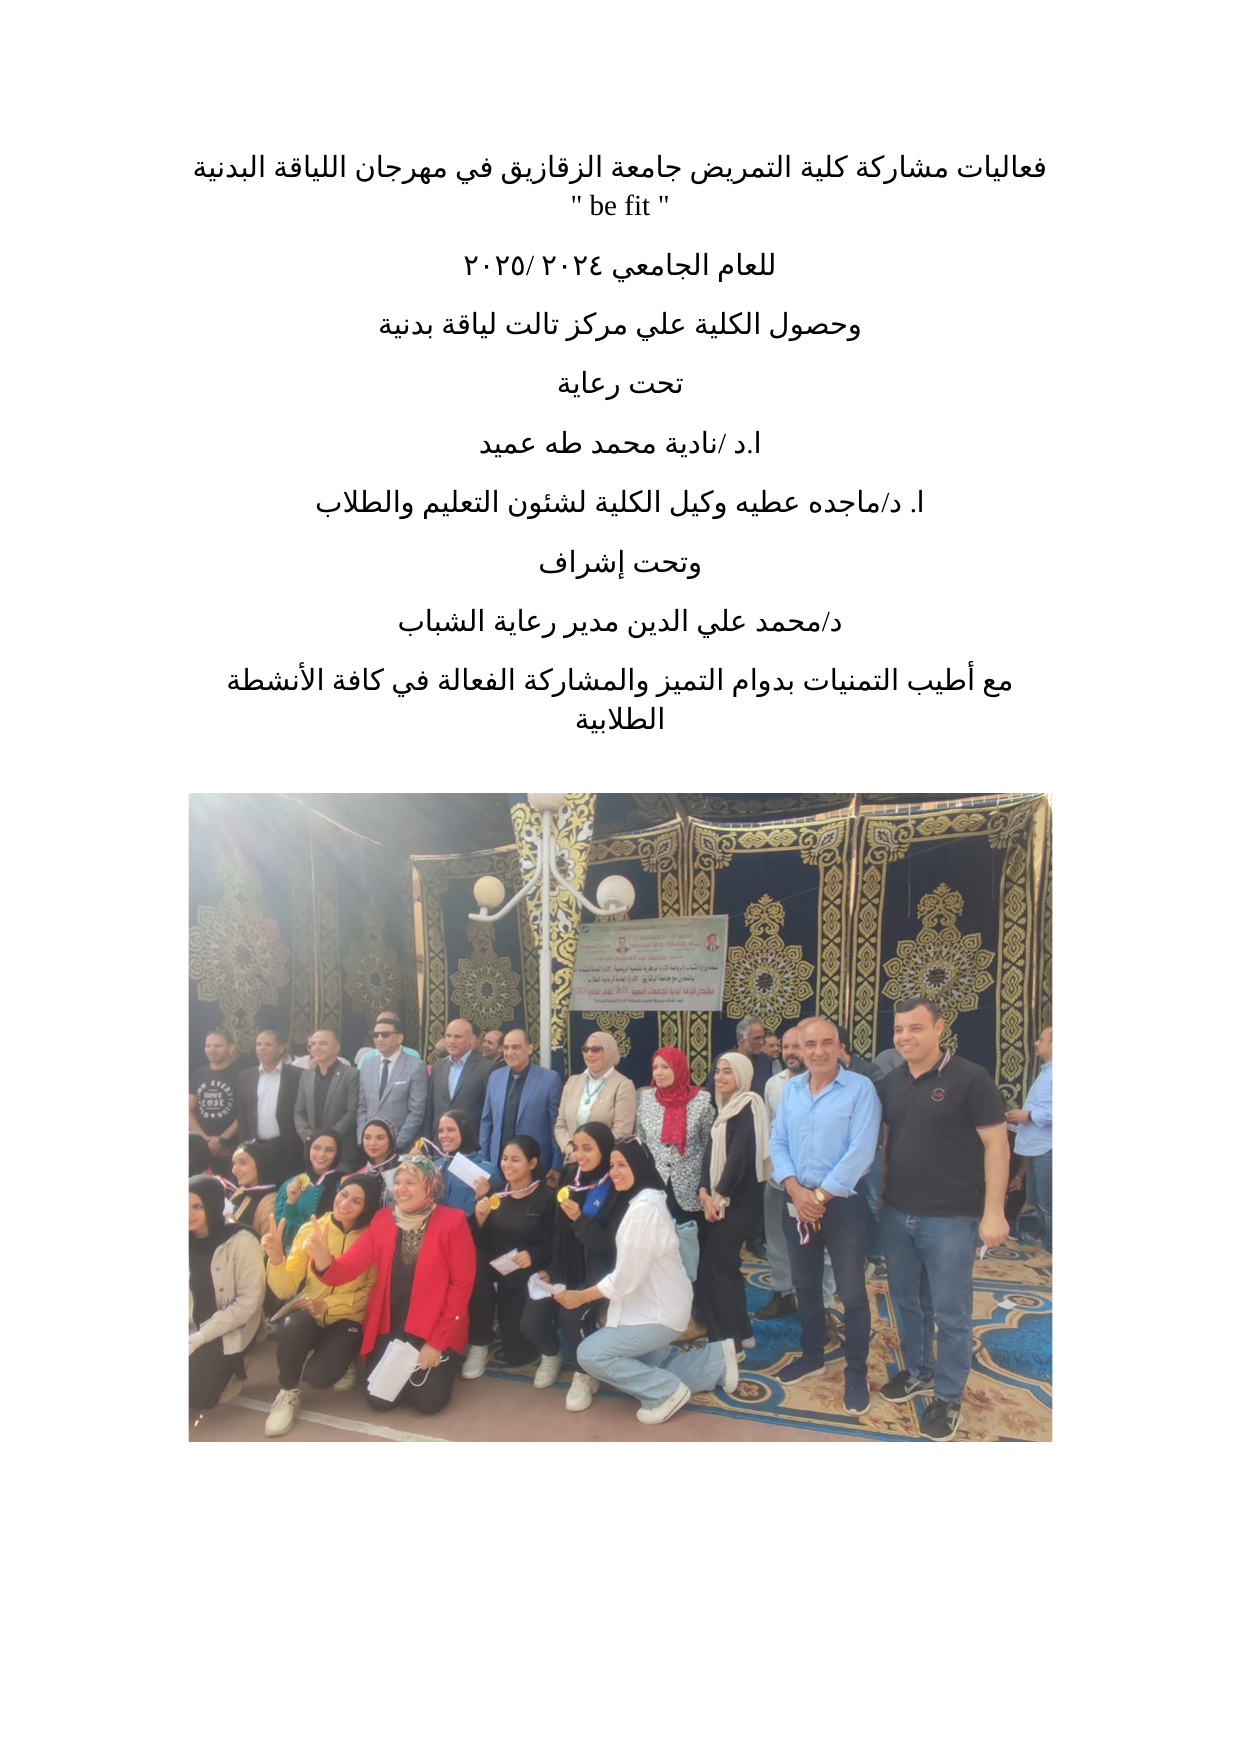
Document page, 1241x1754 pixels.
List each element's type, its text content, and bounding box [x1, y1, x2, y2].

text د/محمد علي الدين مدير رعاية الشباب [187, 604, 1053, 638]
text فعاليات مشاركة كلية التمريض جامعة الزقازيق في مهرجان اللياقة البدنية " be fit " [187, 150, 1053, 222]
text ا. د/ماجده عطيه وكيل الكلية لشئون التعليم والطلاب [187, 485, 1053, 519]
text وحصول الكلية علي مركز تالت لياقة بدنية [187, 307, 1053, 341]
text مع أطيب التمنيات بدوام التميز والمشاركة الفعالة في كافة الأنشطة الطلابية [187, 663, 1053, 736]
picture [188, 793, 1053, 1442]
text ا.د /نادية محمد طه عميد [187, 426, 1053, 459]
text وتحت إشراف [187, 545, 1053, 578]
text تحت رعاية [187, 367, 1053, 400]
text للعام الجامعي ٢٠٢٤ /٢٠٢٥ [187, 248, 1053, 281]
